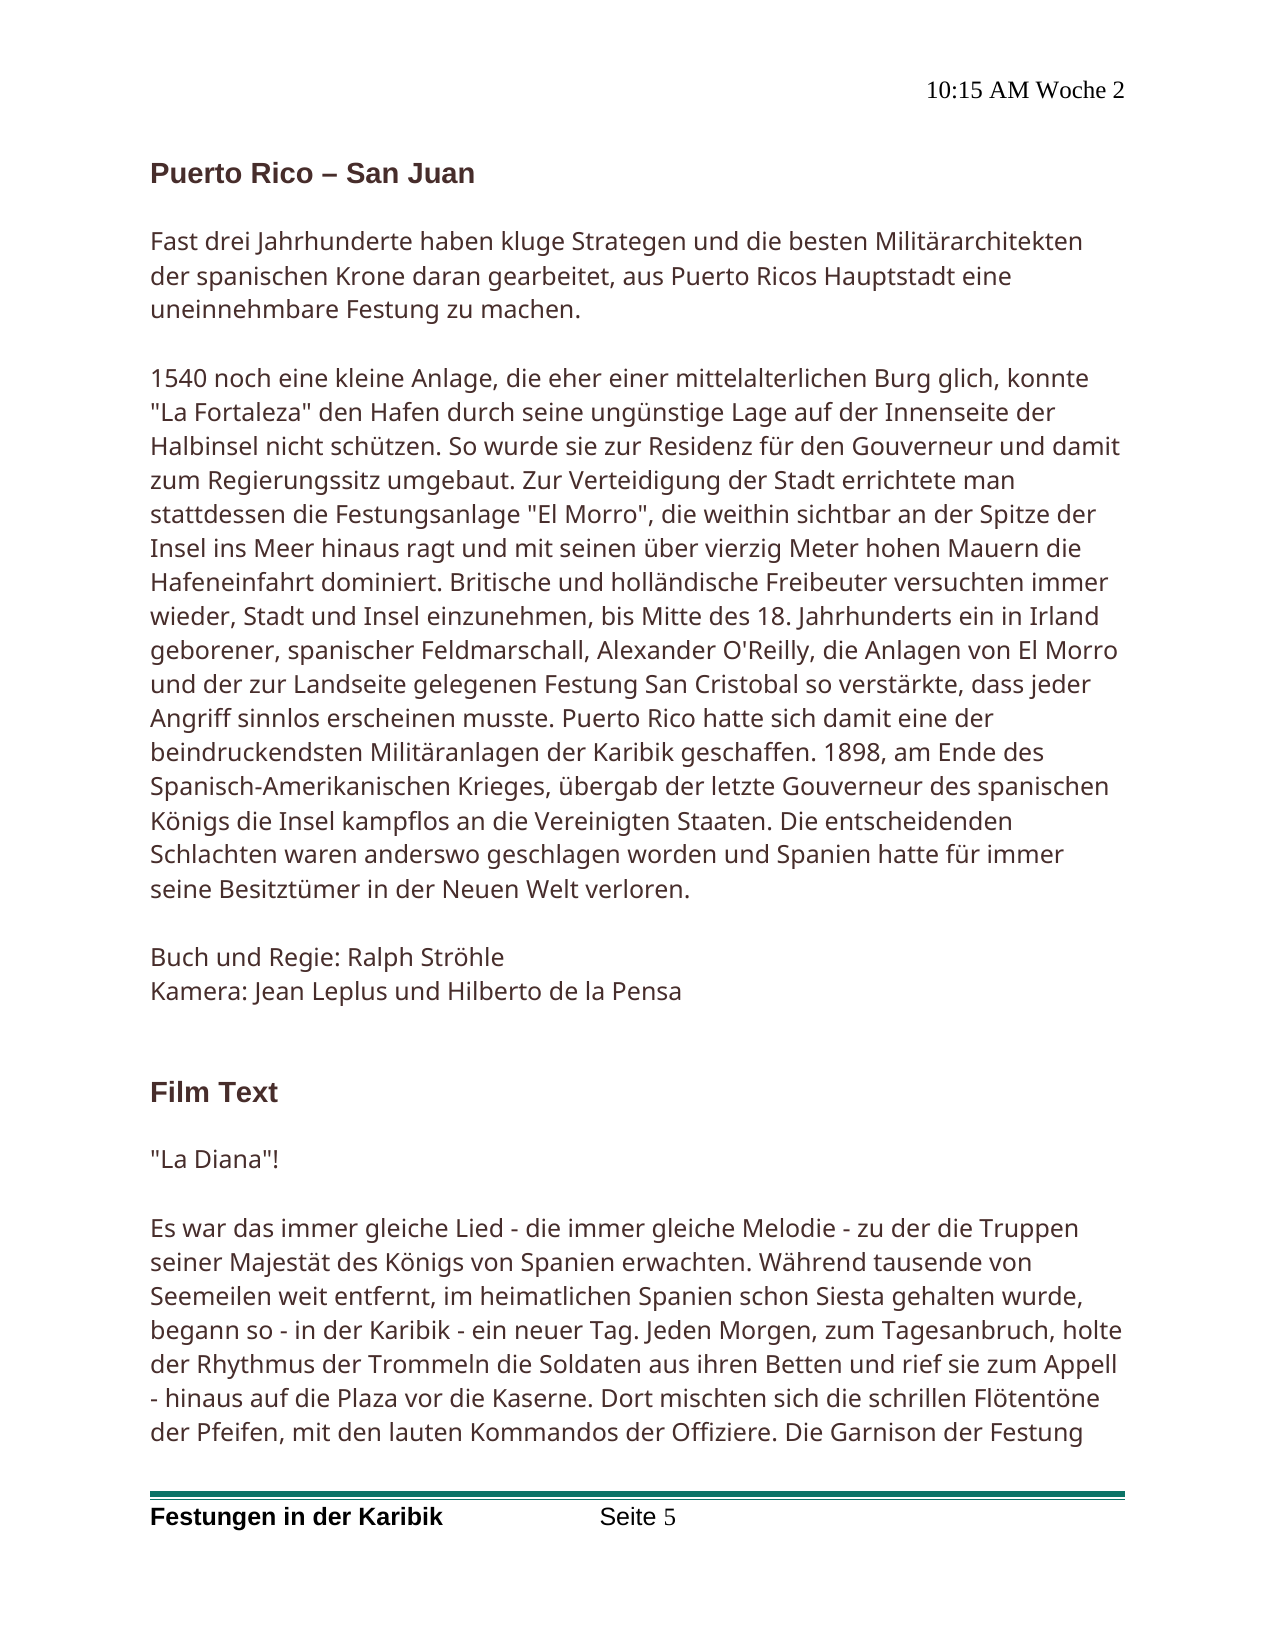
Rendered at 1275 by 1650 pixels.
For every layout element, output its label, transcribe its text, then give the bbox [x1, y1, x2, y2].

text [150, 1210, 1125, 1449]
text Puerto Rico – San Juan [150, 156, 1125, 190]
text 1540 noch eine kleine Anlage, die eher einer mittelalterlichen Burg glich, konnte "La Fortaleza" den Hafen durch seine ungünstige Lage auf der Innenseite der Halbinsel nicht schützen. So wurde sie zur Residenz für den Gouverneur und damit zum Regierungssitz umgebaut. Zur Verteidigung der Stadt errichtete man stattdessen die Festungsanlage "El Morro", die weithin sichtbar an der Spitze der Insel ins Meer hinaus ragt und mit seinen über vierzig Meter hohen Mauern die Hafeneinfahrt dominiert. Britische und holländische Freibeuter versuchten immer wieder, Stadt und Insel einzunehmen, bis Mitte des 18. Jahrhunderts ein in Irland geborener, spanischer Feldmarschall, Alexander O'Reilly, die Anlagen von El Morro und der zur Landseite gelegenen Festung San Cristobal so verstärkte, dass jeder Angriff sinnlos erscheinen musste. Puerto Rico hatte sich damit eine der beindruckendsten Militäranlagen der Karibik geschaffen. 1898, am Ende des Spanisch-Amerikanischen Krieges, übergab der letzte Gouverneur des spanischen Königs die Insel kampflos an die Vereinigten Staaten. Die entscheidenden Schlachten waren anderswo geschlagen worden und Spanien hatte für immer seine Besitztümer in der Neuen Welt verloren. [150, 360, 1125, 905]
text Fast drei Jahrhunderte haben kluge Strategen und die besten Militärarchitekten der spanischen Krone daran gearbeitet, aus Puerto Ricos Hauptstadt eine uneinnehmbare Festung zu machen. [150, 224, 1125, 326]
text Buch und Regie: Ralph Ströhle [150, 939, 1125, 973]
text Film Text [150, 1074, 1125, 1108]
text Kamera: Jean Leplus und Hilberto de la Pensa [150, 973, 1125, 1007]
text "La Diana"! [150, 1142, 1125, 1176]
